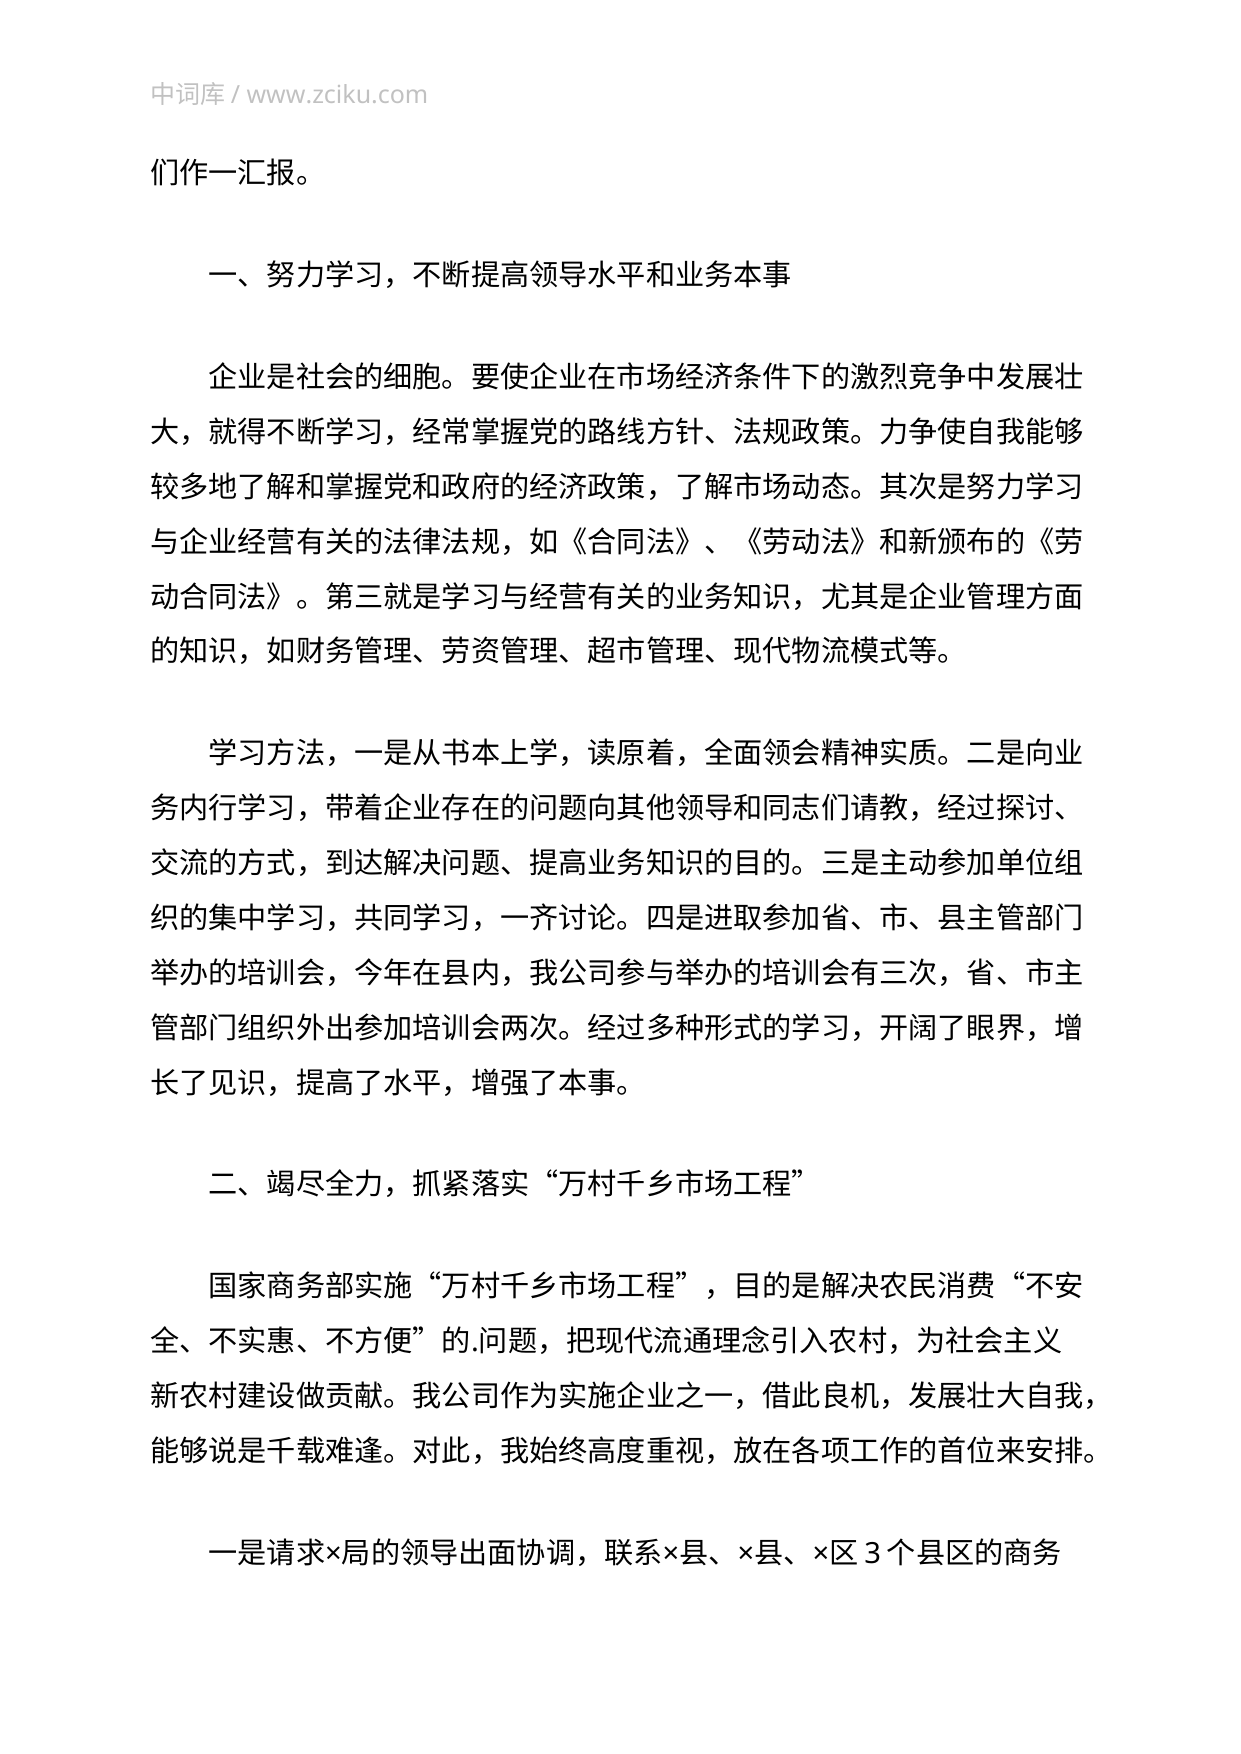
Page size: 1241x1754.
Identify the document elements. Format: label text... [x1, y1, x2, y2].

text 学习方法，一是从书本上学，读原着，全面领会精神实质。二是向业务内行学习，带着企业存在的问题向其他领导和同志们请教，经过探讨、交流的方式，到达解决问题、提高业务知识的目的。三是主动参加单位组织的集中学习，共同学习，一齐讨论。四是进取参加省、市、县主管部门举办的培训会，今年在县内，我公司参与举办的培训会有三次，省、市主管部门组织外出参加培训会两次。经过多种形式的学习，开阔了眼界，增长了见识，提高了水平，增强了本事。 [150, 730, 1090, 1101]
text 企业是社会的细胞。要使企业在市场经济条件下的激烈竞争中发展壮大，就得不断学习，经常掌握党的路线方针、法规政策。力争使自我能够较多地了解和掌握党和政府的经济政策，了解市场动态。其次是努力学习与企业经营有关的法律法规，如《合同法》、《劳动法》和新颁布的《劳动合同法》。第三就是学习与经营有关的业务知识，尤其是企业管理方面的知识，如财务管理、劳资管理、超市管理、现代物流模式等。 [150, 353, 1090, 670]
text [150, 150, 1090, 192]
text 二、竭尽全力，抓紧落实“万村千乡市场工程” [150, 1161, 1090, 1203]
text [150, 1529, 1090, 1572]
text 一、努力学习，不断提高领导水平和业务本事 [150, 252, 1090, 294]
text 国家商务部实施“万村千乡市场工程”，目的是解决农民消费“不安全、不实惠、不方便”的.问题，把现代流通理念引入农村，为社会主义新农村建设做贡献。我公司作为实施企业之一，借此良机，发展壮大自我，能够说是千载难逢。对此，我始终高度重视，放在各项工作的首位来安排。 [150, 1263, 1090, 1470]
